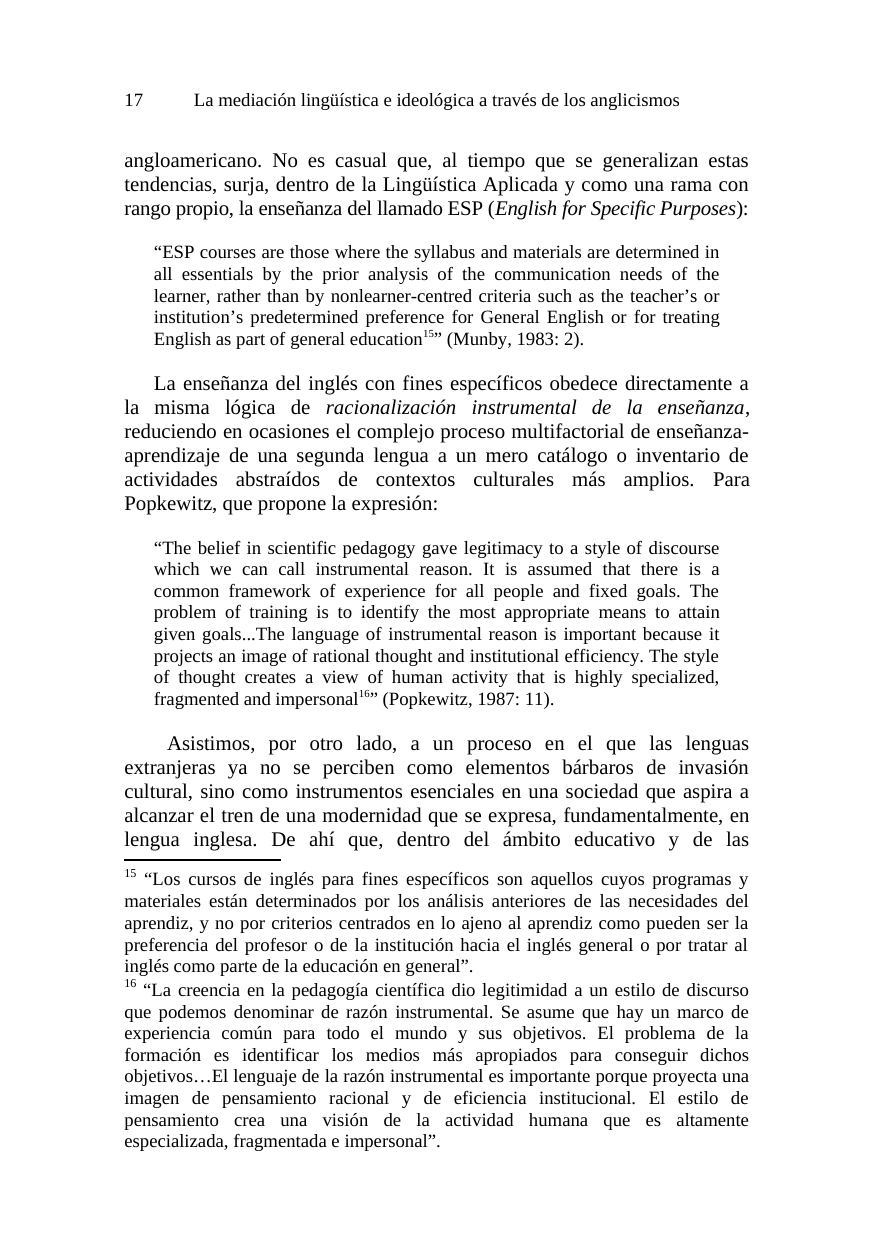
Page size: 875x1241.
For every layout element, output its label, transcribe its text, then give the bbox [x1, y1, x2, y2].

text La enseñanza del inglés con fines específicos obedece directamente a la misma lógica de racionalización instrumental de la enseñanza, reduciendo en ocasiones el complejo proceso multifactorial de enseñanza-aprendizaje de una segunda lengua a un mero catálogo o inventario de actividades abstraídos de contextos culturales más amplios. Para Popkewitz, que propone la expresión: [124, 371, 750, 515]
text “The belief in scientific pedagogy gave legitimacy to a style of discourse which we can call instrumental reason. It is assumed that there is a common framework of experience for all people and fixed goals. The problem of training is to identify the most appropriate means to attain given goals...The language of instrumental reason is important because it projects an image of rational thought and institutional efficiency. The style of thought creates a view of human activity that is highly specialized, fragmented and impersonal” (Popkewitz, 1987: 11). [154, 537, 720, 709]
text “ESP courses are those where the syllabus and materials are determined in all essentials by the prior analysis of the communication needs of the learner, rather than by nonlearner-centred criteria such as the teacher’s or institution’s predetermined preference for General English or for treating English as part of general education” (Munby, 1983: 2). [154, 241, 720, 349]
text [124, 148, 750, 220]
text Asistimos, por otro lado, a un proceso en el que las lenguas extranjeras ya no se perciben como elementos bárbaros de invasión cultural, sino como instrumentos esenciales en una sociedad que aspira a alcanzar el tren de una modernidad que se expresa, fundamentalmente, en lengua inglesa. De ahí que, dentro del ámbito educativo y de las preferencias por los idiomas extranjeros de la época, el idioma francés quede asociado a los valores “culturales” (las grandes manifestaciones de la literatura, el arte y el pensamiento elevados) de un imperio perteneciente al pasado, mientras que el idioma inglés viene a representar la “voz cantante” en un mundo gobernado por las transacciones económicas y las nuevas formas de hegemonía científico-técnica. [124, 731, 750, 851]
